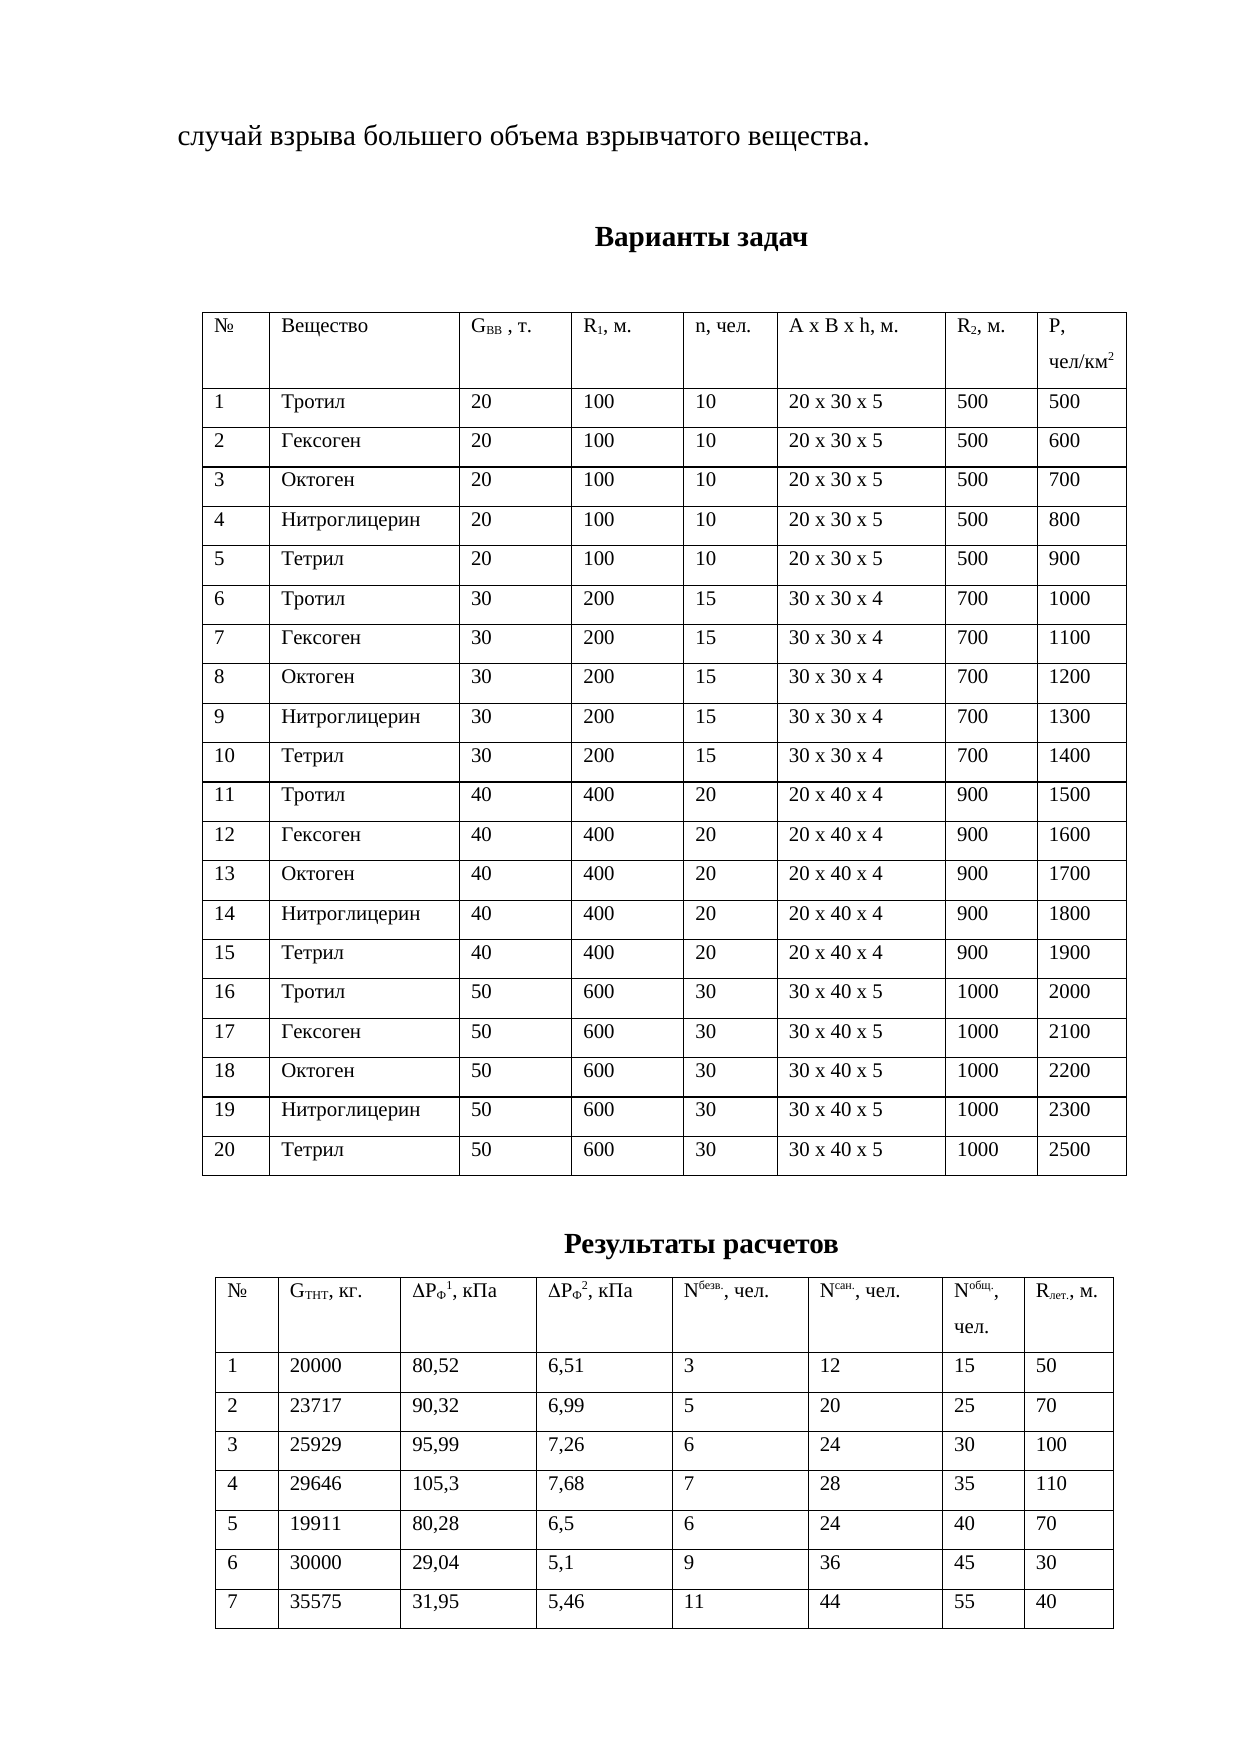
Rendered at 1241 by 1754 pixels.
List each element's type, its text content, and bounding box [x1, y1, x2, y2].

table_cell 70 [1025, 1511, 1113, 1549]
table_cell 10 [684, 468, 777, 506]
table_cell 30 х 40 х 5 [778, 1019, 945, 1057]
table_cell 20 [460, 389, 571, 427]
table_cell 20 х 30 х 5 [778, 468, 945, 506]
table_cell 900 [946, 940, 1037, 978]
table_cell 30 [684, 1058, 777, 1096]
table_cell 700 [946, 625, 1037, 663]
table_cell Нитроглицерин [270, 1098, 459, 1136]
table_cell Нитроглицерин [270, 901, 459, 939]
table_cell Гексоген [270, 822, 459, 860]
table_cell 40 [460, 940, 571, 978]
table_cell 3 [203, 468, 269, 506]
table_cell 20 [203, 1137, 269, 1175]
table_cell 23717 [279, 1393, 400, 1431]
table_cell 50 [460, 979, 571, 1018]
table_cell 30 [460, 625, 571, 663]
table_cell 9 [203, 704, 269, 742]
table_header Nобщ., чел. [943, 1278, 1024, 1352]
table_cell 40 [460, 901, 571, 939]
table_cell 40 [943, 1511, 1024, 1549]
table_cell 500 [1038, 389, 1126, 427]
table_cell 10 [684, 507, 777, 545]
table_cell 200 [572, 664, 683, 703]
table_cell 40 [460, 822, 571, 860]
table_cell 11 [673, 1590, 808, 1628]
table_cell Тротил [270, 389, 459, 427]
table_header РФ2, кПа [537, 1278, 672, 1352]
table_cell 20 х 30 х 5 [778, 428, 945, 466]
table_cell 1100 [1038, 625, 1126, 663]
table_cell 6,51 [537, 1353, 672, 1392]
table_cell 30 х 30 х 4 [778, 625, 945, 663]
table_cell 7,26 [537, 1432, 672, 1470]
table_cell 110 [1025, 1471, 1113, 1510]
table_cell 30000 [279, 1550, 400, 1588]
table_cell 20 [809, 1393, 942, 1431]
table_cell 20 [460, 546, 571, 584]
table_cell 30 [460, 586, 571, 624]
table_cell 1900 [1038, 940, 1126, 978]
table_cell 12 [809, 1353, 942, 1392]
table_cell Гексоген [270, 625, 459, 663]
table_cell 25929 [279, 1432, 400, 1470]
table_header GТНТ, кг. [279, 1278, 400, 1352]
table_cell 18 [203, 1058, 269, 1096]
table_cell 15 [684, 664, 777, 703]
table_cell 900 [946, 822, 1037, 860]
table_cell 17 [203, 1019, 269, 1057]
table_cell 90,32 [401, 1393, 536, 1431]
table_cell 6 [203, 586, 269, 624]
table_cell 16 [203, 979, 269, 1018]
table_cell 700 [1038, 468, 1126, 506]
table_cell Нитроглицерин [270, 704, 459, 742]
table_cell 400 [572, 940, 683, 978]
table_cell 44 [809, 1590, 942, 1628]
table_cell 200 [572, 625, 683, 663]
table_cell 15 [943, 1353, 1024, 1392]
table_cell Тетрил [270, 940, 459, 978]
table_cell 1000 [946, 1058, 1037, 1096]
table_header № [216, 1278, 278, 1352]
table_cell 19 [203, 1098, 269, 1136]
table_cell 5 [673, 1393, 808, 1431]
table_cell 10 [684, 546, 777, 584]
subtitle Варианты задач [177, 219, 1152, 252]
table_cell Октоген [270, 861, 459, 899]
table_cell 50 [460, 1019, 571, 1057]
table_cell 80,52 [401, 1353, 536, 1392]
table_cell 80,28 [401, 1511, 536, 1549]
table_cell 20000 [279, 1353, 400, 1392]
table_cell 40 [460, 861, 571, 899]
table_header n, чел. [684, 313, 777, 388]
table_header № [203, 313, 269, 388]
table_cell 200 [572, 586, 683, 624]
table_cell 55 [943, 1590, 1024, 1628]
table_cell 30 [460, 743, 571, 781]
table_cell 20 [460, 468, 571, 506]
table_cell 14 [203, 901, 269, 939]
table_cell 28 [809, 1471, 942, 1510]
table_cell 30 х 30 х 4 [778, 704, 945, 742]
table_header Вещество [270, 313, 459, 388]
table_cell 900 [946, 861, 1037, 899]
table_header A x B x h, м. [778, 313, 945, 388]
table_cell 400 [572, 822, 683, 860]
table_cell 100 [572, 546, 683, 584]
table_cell 1000 [1038, 586, 1126, 624]
table_cell 105,3 [401, 1471, 536, 1510]
table_cell 30 х 30 х 4 [778, 586, 945, 624]
table_cell 20 [460, 428, 571, 466]
table_cell 900 [946, 901, 1037, 939]
table_cell 2100 [1038, 1019, 1126, 1057]
table_cell 6 [216, 1550, 278, 1588]
table_cell 45 [943, 1550, 1024, 1588]
table_cell 100 [1025, 1432, 1113, 1470]
table_cell 700 [946, 586, 1037, 624]
table_cell 4 [203, 507, 269, 545]
table_cell 400 [572, 901, 683, 939]
table_cell 3 [216, 1432, 278, 1470]
table_cell 7 [216, 1590, 278, 1628]
table_cell Тетрил [270, 1137, 459, 1175]
table_header R2, м. [946, 313, 1037, 388]
table_cell 1700 [1038, 861, 1126, 899]
table_cell Тетрил [270, 743, 459, 781]
table_cell Гексоген [270, 428, 459, 466]
table_cell 2000 [1038, 979, 1126, 1018]
table_cell 500 [946, 428, 1037, 466]
table_cell 24 [809, 1432, 942, 1470]
table_cell Тротил [270, 979, 459, 1018]
table_cell 5,46 [537, 1590, 672, 1628]
table_cell 5 [216, 1511, 278, 1549]
table_cell 20 [684, 822, 777, 860]
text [177, 118, 1152, 152]
table_cell 1000 [946, 1098, 1037, 1136]
table_cell Тротил [270, 586, 459, 624]
table_cell 8 [203, 664, 269, 703]
table_cell 20 х 40 х 4 [778, 940, 945, 978]
table_cell 1000 [946, 1019, 1037, 1057]
table_cell 1 [216, 1353, 278, 1392]
table_cell 5 [203, 546, 269, 584]
table_cell 20 [460, 507, 571, 545]
table_cell 2 [216, 1393, 278, 1431]
table_cell 7,68 [537, 1471, 672, 1510]
table_cell 30 [684, 1137, 777, 1175]
table_cell 400 [572, 861, 683, 899]
table_cell 29646 [279, 1471, 400, 1510]
table_header РФ1, кПа [401, 1278, 536, 1352]
table_cell 30 [684, 1098, 777, 1136]
table_cell 30 [684, 1019, 777, 1057]
table_cell Октоген [270, 468, 459, 506]
table_cell 2300 [1038, 1098, 1126, 1136]
table_cell 20 х 40 х 4 [778, 783, 945, 821]
table_cell 100 [572, 468, 683, 506]
table_cell 20 х 40 х 4 [778, 861, 945, 899]
table_cell 6,99 [537, 1393, 672, 1431]
table_cell 5,1 [537, 1550, 672, 1588]
table_cell 900 [1038, 546, 1126, 584]
table_cell Тетрил [270, 546, 459, 584]
table_cell 600 [572, 1137, 683, 1175]
table_cell 30 х 40 х 5 [778, 979, 945, 1018]
table_cell 7 [673, 1471, 808, 1510]
table_cell 30 х 40 х 5 [778, 1058, 945, 1096]
table_cell 30 х 30 х 4 [778, 664, 945, 703]
table_cell 10 [684, 428, 777, 466]
table_cell 30 х 40 х 5 [778, 1137, 945, 1175]
subtitle Результаты расчетов [177, 1226, 1152, 1260]
table_cell 29,04 [401, 1550, 536, 1588]
table_cell 30 [1025, 1550, 1113, 1588]
table_cell 1600 [1038, 822, 1126, 860]
table_cell 1500 [1038, 783, 1126, 821]
table_header Rлет., м. [1025, 1278, 1113, 1352]
table_cell 500 [946, 507, 1037, 545]
table_cell 35 [943, 1471, 1024, 1510]
table_cell 12 [203, 822, 269, 860]
table_cell 30 [460, 664, 571, 703]
table_cell 50 [1025, 1353, 1113, 1392]
table_cell 19911 [279, 1511, 400, 1549]
table_cell 50 [460, 1137, 571, 1175]
table_cell 700 [946, 743, 1037, 781]
table_cell 70 [1025, 1393, 1113, 1431]
table_cell 20 х 30 х 5 [778, 389, 945, 427]
table_cell 15 [203, 940, 269, 978]
table_cell 200 [572, 743, 683, 781]
table_cell 600 [1038, 428, 1126, 466]
table_cell 1300 [1038, 704, 1126, 742]
table_cell 500 [946, 546, 1037, 584]
table_cell 1 [203, 389, 269, 427]
table_cell 6,5 [537, 1511, 672, 1549]
table_cell 35575 [279, 1590, 400, 1628]
table_cell 30 [943, 1432, 1024, 1470]
table_cell 20 [684, 861, 777, 899]
table_cell 600 [572, 1058, 683, 1096]
table_cell 2500 [1038, 1137, 1126, 1175]
table_cell 500 [946, 468, 1037, 506]
table_cell 30 [684, 979, 777, 1018]
table_cell 36 [809, 1550, 942, 1588]
table_cell 20 х 40 х 4 [778, 901, 945, 939]
table_cell 20 х 30 х 5 [778, 507, 945, 545]
table_cell 200 [572, 704, 683, 742]
table_cell 6 [673, 1432, 808, 1470]
table_cell 1400 [1038, 743, 1126, 781]
table_cell 2200 [1038, 1058, 1126, 1096]
table_cell 6 [673, 1511, 808, 1549]
table_cell 500 [946, 389, 1037, 427]
table_cell 25 [943, 1393, 1024, 1431]
table_cell 100 [572, 389, 683, 427]
table_header Nсан., чел. [809, 1278, 942, 1352]
table_cell 20 х 40 х 4 [778, 822, 945, 860]
table_cell 10 [684, 389, 777, 427]
table_cell Тротил [270, 783, 459, 821]
table_cell 30 [460, 704, 571, 742]
table_cell 95,99 [401, 1432, 536, 1470]
table_cell Гексоген [270, 1019, 459, 1057]
table_cell 15 [684, 625, 777, 663]
table_cell Октоген [270, 1058, 459, 1096]
table_cell 3 [673, 1353, 808, 1392]
table_header R1, м. [572, 313, 683, 388]
table_cell 20 [684, 783, 777, 821]
table_header P, чел/км2 [1038, 313, 1126, 388]
table_cell 11 [203, 783, 269, 821]
table_cell 15 [684, 743, 777, 781]
table_cell 900 [946, 783, 1037, 821]
table_cell 4 [216, 1471, 278, 1510]
table_cell 15 [684, 586, 777, 624]
table_cell 50 [460, 1058, 571, 1096]
table_cell Нитроглицерин [270, 507, 459, 545]
table_cell 700 [946, 704, 1037, 742]
table_cell Октоген [270, 664, 459, 703]
table_cell 2 [203, 428, 269, 466]
table_cell 30 х 30 х 4 [778, 743, 945, 781]
table_cell 13 [203, 861, 269, 899]
table_cell 20 х 30 х 5 [778, 546, 945, 584]
table_cell 1800 [1038, 901, 1126, 939]
table_cell 100 [572, 428, 683, 466]
table_cell 50 [460, 1098, 571, 1136]
table_header GВВ , т. [460, 313, 571, 388]
table_cell 1200 [1038, 664, 1126, 703]
table_cell 600 [572, 1098, 683, 1136]
table_cell 1000 [946, 979, 1037, 1018]
table_cell 1000 [946, 1137, 1037, 1175]
table_cell 20 [684, 940, 777, 978]
table_cell 15 [684, 704, 777, 742]
table_cell 10 [203, 743, 269, 781]
table_cell 40 [1025, 1590, 1113, 1628]
table_cell 700 [946, 664, 1037, 703]
table_cell 31,95 [401, 1590, 536, 1628]
table_cell 800 [1038, 507, 1126, 545]
table_cell 20 [684, 901, 777, 939]
table_cell 7 [203, 625, 269, 663]
table_cell 24 [809, 1511, 942, 1549]
table_cell 400 [572, 783, 683, 821]
table_cell 100 [572, 507, 683, 545]
table_cell 30 х 40 х 5 [778, 1098, 945, 1136]
table_cell 600 [572, 1019, 683, 1057]
table_cell 9 [673, 1550, 808, 1588]
table_header Nбезв., чел. [673, 1278, 808, 1352]
table_cell 40 [460, 783, 571, 821]
table_cell 600 [572, 979, 683, 1018]
